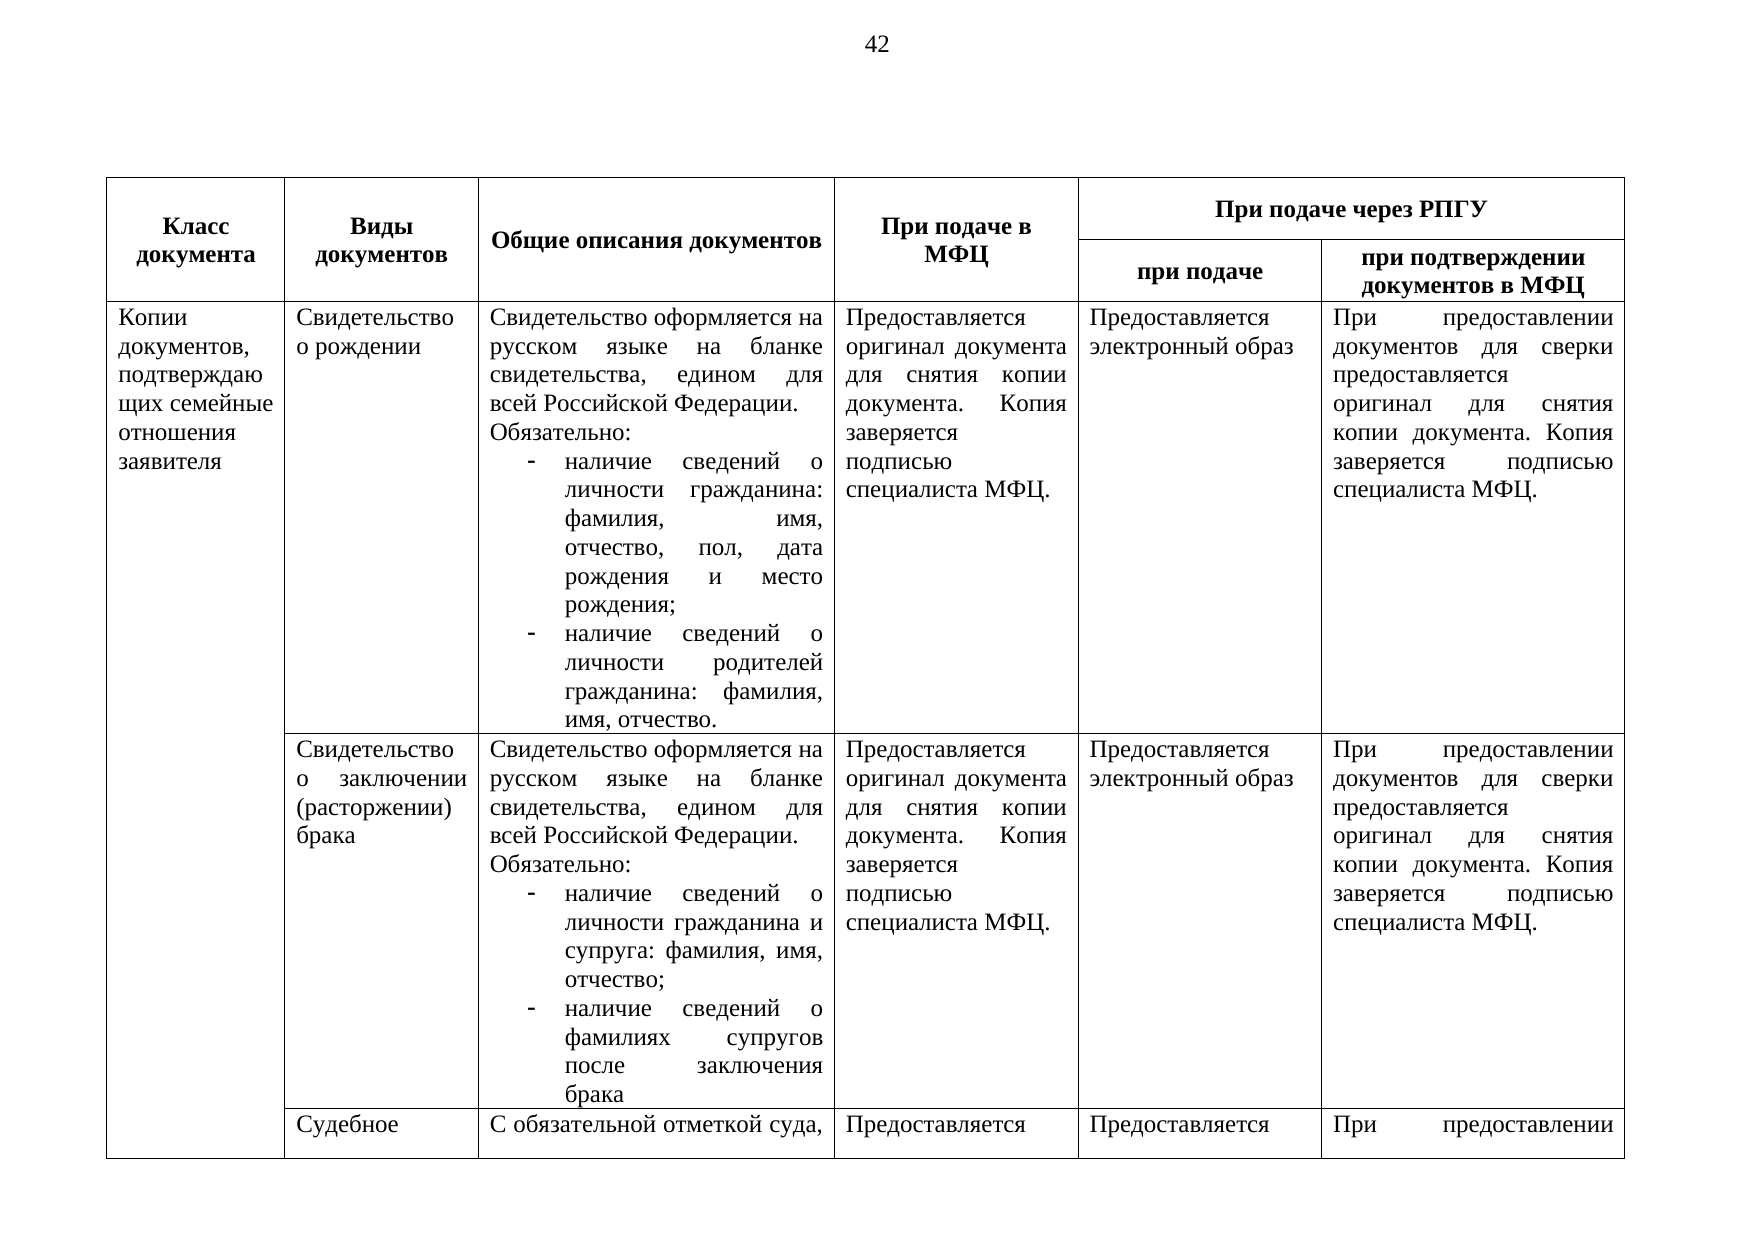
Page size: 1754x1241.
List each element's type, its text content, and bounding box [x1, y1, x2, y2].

table_cell Предоставляется электронный образ [1079, 1109, 1321, 1158]
table_cell Предоставляется электронный образ [1079, 302, 1321, 733]
table_cell Предоставляется оригинал документа для снятия копии документа. Копия заверяется подписью специалиста МФЦ. [835, 734, 1078, 1108]
table_cell Свидетельство оформляется на русском языке на бланке свидетельства, едином для всей Российской Федерации. Обязательно: наличие сведений о личности гражданина и супруга: фамилия, имя, отчество; наличие сведений о фамилиях супругов после заключения брака [479, 734, 834, 1108]
table_cell при подаче [1079, 240, 1321, 301]
table_cell при подтверждении документов в МФЦ [1322, 240, 1624, 301]
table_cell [479, 1109, 834, 1158]
table_cell При предоставлении документов для сверки предоставляется оригинал для снятия копии документа. Копия заверяется подписью специалиста МФЦ. [1322, 734, 1624, 1108]
table_header При подаче в МФЦ [835, 178, 1078, 301]
table_cell Свидетельство оформляется на русском языке на бланке свидетельства, едином для всей Российской Федерации. Обязательно: наличие сведений о личности гражданина: фамилия, имя, отчество, пол, дата рождения и место рождения; наличие сведений о личности родителей гражданина: фамилия, имя, отчество. [479, 302, 834, 733]
table_cell Предоставляется электронный образ [1079, 734, 1321, 1108]
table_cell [1322, 1109, 1624, 1158]
table_header Класс документа [107, 178, 284, 301]
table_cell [835, 302, 1078, 733]
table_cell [285, 1109, 478, 1158]
table_header Общие описания документов [479, 178, 834, 301]
table_cell При предоставлении документов для сверки предоставляется оригинал для снятия копии документа. Копия заверяется подписью специалиста МФЦ. [1322, 302, 1624, 733]
table_header Виды документов [285, 178, 478, 301]
table_cell Копии документов, подтверждающих семейные отношения заявителя [107, 302, 284, 1158]
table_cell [835, 1109, 1078, 1158]
table_header При подаче через РПГУ [1079, 178, 1624, 239]
table_cell Свидетельство о рождении [285, 302, 478, 733]
table_cell Свидетельство о заключении (расторжении) брака [285, 734, 478, 1108]
